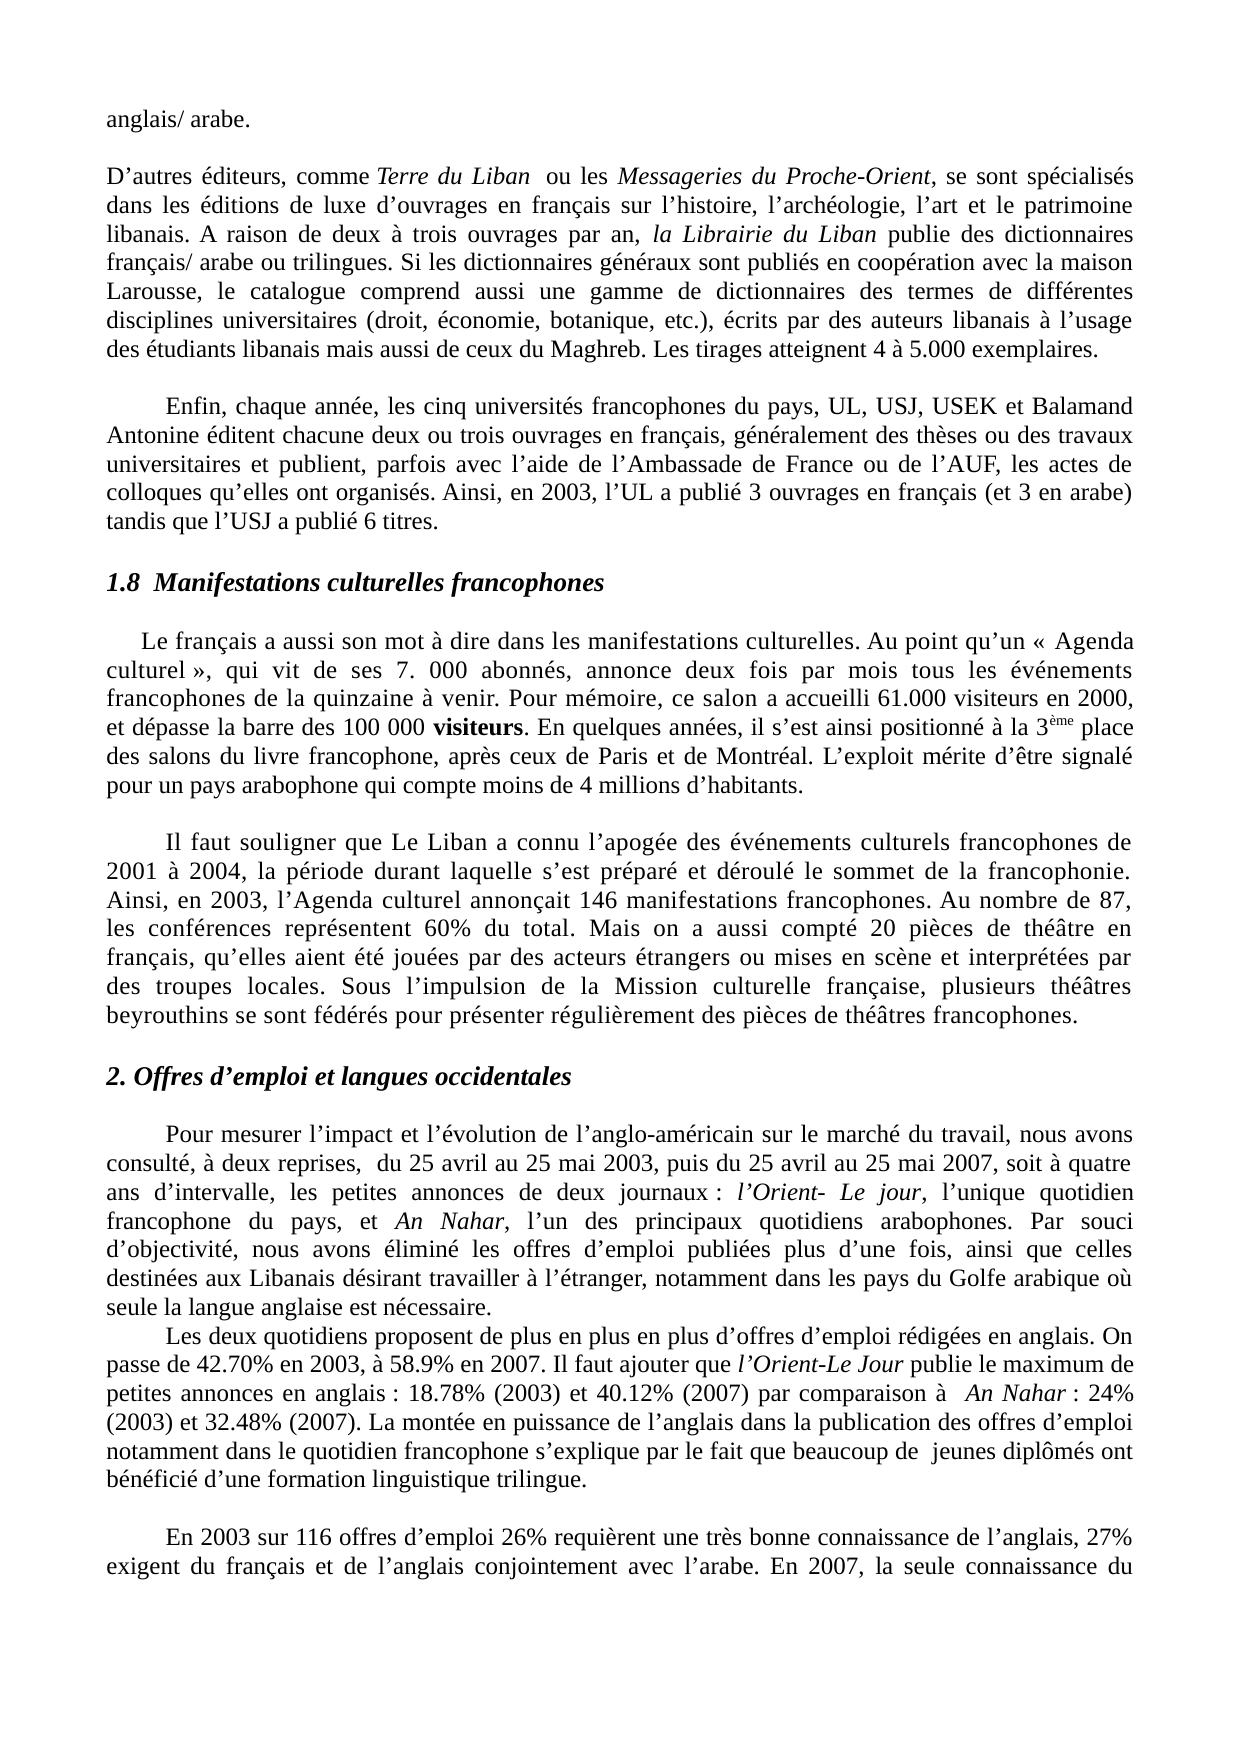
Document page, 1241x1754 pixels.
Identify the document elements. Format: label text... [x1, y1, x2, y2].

text Enfin, chaque année, les cinq universités francophones du pays, UL, USJ, USEK et Balamand Antonine éditent chacune deux ou trois ouvrages en français, généralement des thèses ou des travaux universitaires et publient, parfois avec l’aide de l’Ambassade de France ou de l’AUF, les actes de colloques qu’elles ont organisés. Ainsi, en 2003, l’UL a publié 3 ouvrages en français (et 3 en arabe) tandis que l’USJ a publié 6 titres. [106, 391, 1134, 535]
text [106, 104, 1134, 132]
text D’autres éditeurs, comme Terre du Liban ou les Messageries du Proche-Orient, se sont spécialisés dans les éditions de luxe d’ouvrages en français sur l’histoire, l’archéologie, l’art et le patrimoine libanais. A raison de deux à trois ouvrages par an, la Librairie du Liban publie des dictionnaires français/ arabe ou trilingues. Si les dictionnaires généraux sont publiés en coopération avec la maison Larousse, le catalogue comprend aussi une gamme de dictionnaires des termes de différentes disciplines universitaires (droit, économie, botanique, etc.), écrits par des auteurs libanais à l’usage des étudiants libanais mais aussi de ceux du Maghreb. Les tirages atteignent 4 à 5.000 exemplaires. [106, 161, 1134, 362]
text 1.8 Manifestations culturelles francophones [106, 566, 1134, 597]
text 2. Offres d’emploi et langues occidentales [106, 1060, 1134, 1091]
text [106, 1522, 1134, 1579]
text Il faut souligner que Le Liban a connu l’apogée des événements culturels francophones de 2001 à 2004, la période durant laquelle s’est préparé et déroulé le sommet de la francophonie. Ainsi, en 2003, l’Agenda culturel annonçait 146 manifestations francophones. Au nombre de 87, les conférences représentent 60% du total. Mais on a aussi compté 20 pièces de théâtre en français, qu’elles aient été jouées par des acteurs étrangers ou mises en scène et interprétées par des troupes locales. Sous l’impulsion de la Mission culturelle française, plusieurs théâtres beyrouthins se sont fédérés pour présenter régulièrement des pièces de théâtres francophones. [106, 827, 1134, 1028]
text Le français a aussi son mot à dire dans les manifestations culturelles. Au point qu’un « Agenda culturel », qui vit de ses 7. 000 abonnés, annonce deux fois par mois tous les événements francophones de la quinzaine à venir. Pour mémoire, ce salon a accueilli 61.000 visiteurs en 2000, et dépasse la barre des 100 000 visiteurs. En quelques années, il s’est ainsi positionné à la 3ème place des salons du livre francophone, après ceux de Paris et de Montréal. L’exploit mérite d’être signalé pour un pays arabophone qui compte moins de 4 millions d’habitants. [106, 626, 1134, 798]
text Pour mesurer l’impact et l’évolution de l’anglo-américain sur le marché du travail, nous avons consulté, à deux reprises, du 25 avril au 25 mai 2003, puis du 25 avril au 25 mai 2007, soit à quatre ans d’intervalle, les petites annonces de deux journaux : l’Orient- Le jour, l’unique quotidien francophone du pays, et An Nahar, l’un des principaux quotidiens arabophones. Par souci d’objectivité, nous avons éliminé les offres d’emploi publiées plus d’une fois, ainsi que celles destinées aux Libanais désirant travailler à l’étranger, notamment dans les pays du Golfe arabique où seule la langue anglaise est nécessaire. [106, 1119, 1134, 1321]
text Les deux quotidiens proposent de plus en plus en plus d’offres d’emploi rédigées en anglais. On passe de 42.70% en 2003, à 58.9% en 2007. Il faut ajouter que l’Orient-Le Jour publie le maximum de petites annonces en anglais : 18.78% (2003) et 40.12% (2007) par comparaison à An Nahar : 24% (2003) et 32.48% (2007). La montée en puissance de l’anglais dans la publication des offres d’emploi notamment dans le quotidien francophone s’explique par le fait que beaucoup de jeunes diplômés ont bénéficié d’une formation linguistique trilingue. [106, 1321, 1134, 1493]
